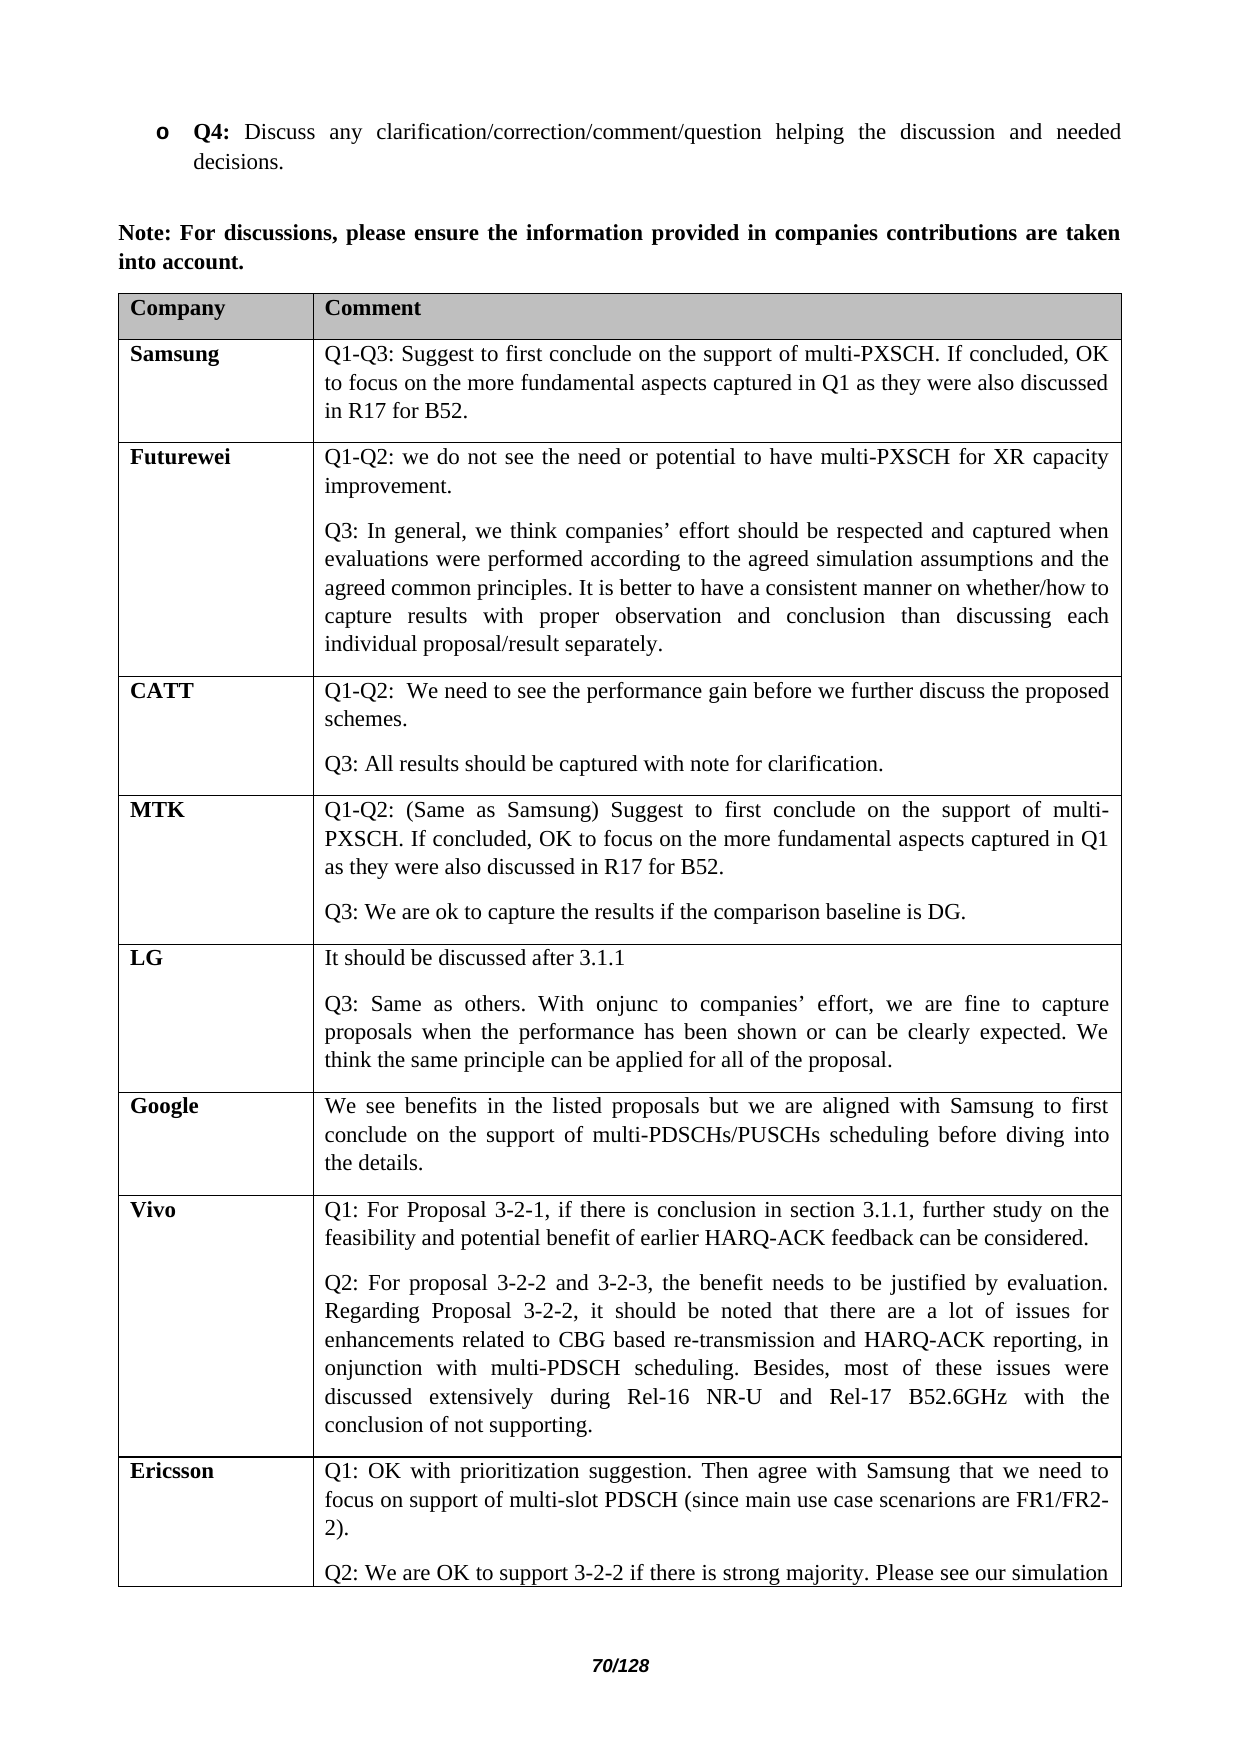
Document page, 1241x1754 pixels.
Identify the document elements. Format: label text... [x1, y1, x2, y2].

table_cell Q1-Q3: Suggest to first conclude on the support of multi-PXSCH. If concluded, OK to focus on the more fundamental aspects captured in Q1 as they were also discussed in R17 for B52. [314, 340, 1121, 442]
table_header Company [119, 294, 313, 339]
list Q4: Discuss any clarification/correction/comment/question helping the discussion and needed decisions. [156, 118, 1122, 175]
table_cell Q1-Q2: (Same as Samsung) Suggest to first conclude on the support of multi-PXSCH. If concluded, OK to focus on the more fundamental aspects captured in Q1 as they were also discussed in R17 for B52. Q3: We are ok to capture the results if the comparison baseline is DG. [314, 796, 1121, 943]
table_cell We see benefits in the listed proposals but we are aligned with Samsung to first conclude on the support of multi-PDSCHs/PUSCHs scheduling before diving into the details. [314, 1093, 1121, 1194]
table_header Comment [314, 294, 1121, 339]
table_cell Q1: For Proposal 3-2-1, if there is conclusion in section 3.1.1, further study on the feasibility and potential benefit of earlier HARQ-ACK feedback can be considered. Q2: For proposal 3-2-2 and 3-2-3, the benefit needs to be justified by evaluation. Regarding Proposal 3-2-2, it should be noted that there are a lot of issues for enhancements related to CBG based re-transmission and HARQ-ACK reporting, in onjunction with multi-PDSCH scheduling. Besides, most of these issues were discussed extensively during Rel-16 NR-U and Rel-17 B52.6GHz with the conclusion of not supporting. [314, 1196, 1121, 1456]
table_cell LG [119, 945, 313, 1092]
table_cell Futurewei [119, 443, 313, 676]
table_cell Q1-Q2: we do not see the need or potential to have multi-PXSCH for XR capacity improvement. Q3: In general, we think companies’ effort should be respected and captured when evaluations were performed according to the agreed simulation assumptions and the agreed common principles. It is better to have a consistent manner on whether/how to capture results with proper observation and conclusion than discussing each individual proposal/result separately. [314, 443, 1121, 676]
table_cell CATT [119, 677, 313, 795]
text Note: For discussions, please ensure the information provided in companies contributions are taken into account. [118, 219, 1122, 274]
table_cell Vivo [119, 1196, 313, 1456]
table_cell Ericsson [119, 1458, 313, 1586]
table_cell Google [119, 1093, 313, 1194]
table_cell Q1-Q2: We need to see the performance gain before we further discuss the proposed schemes. Q3: All results should be captured with note for clarification. [314, 677, 1121, 795]
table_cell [314, 1458, 1121, 1586]
table_cell It should be discussed after 3.1.1 Q3: Same as others. With onjunc to companies’ effort, we are fine to capture proposals when the performance has been shown or can be clearly expected. We think the same principle can be applied for all of the proposal. [314, 945, 1121, 1092]
table_cell Samsung [119, 340, 313, 442]
table_cell MTK [119, 796, 313, 943]
